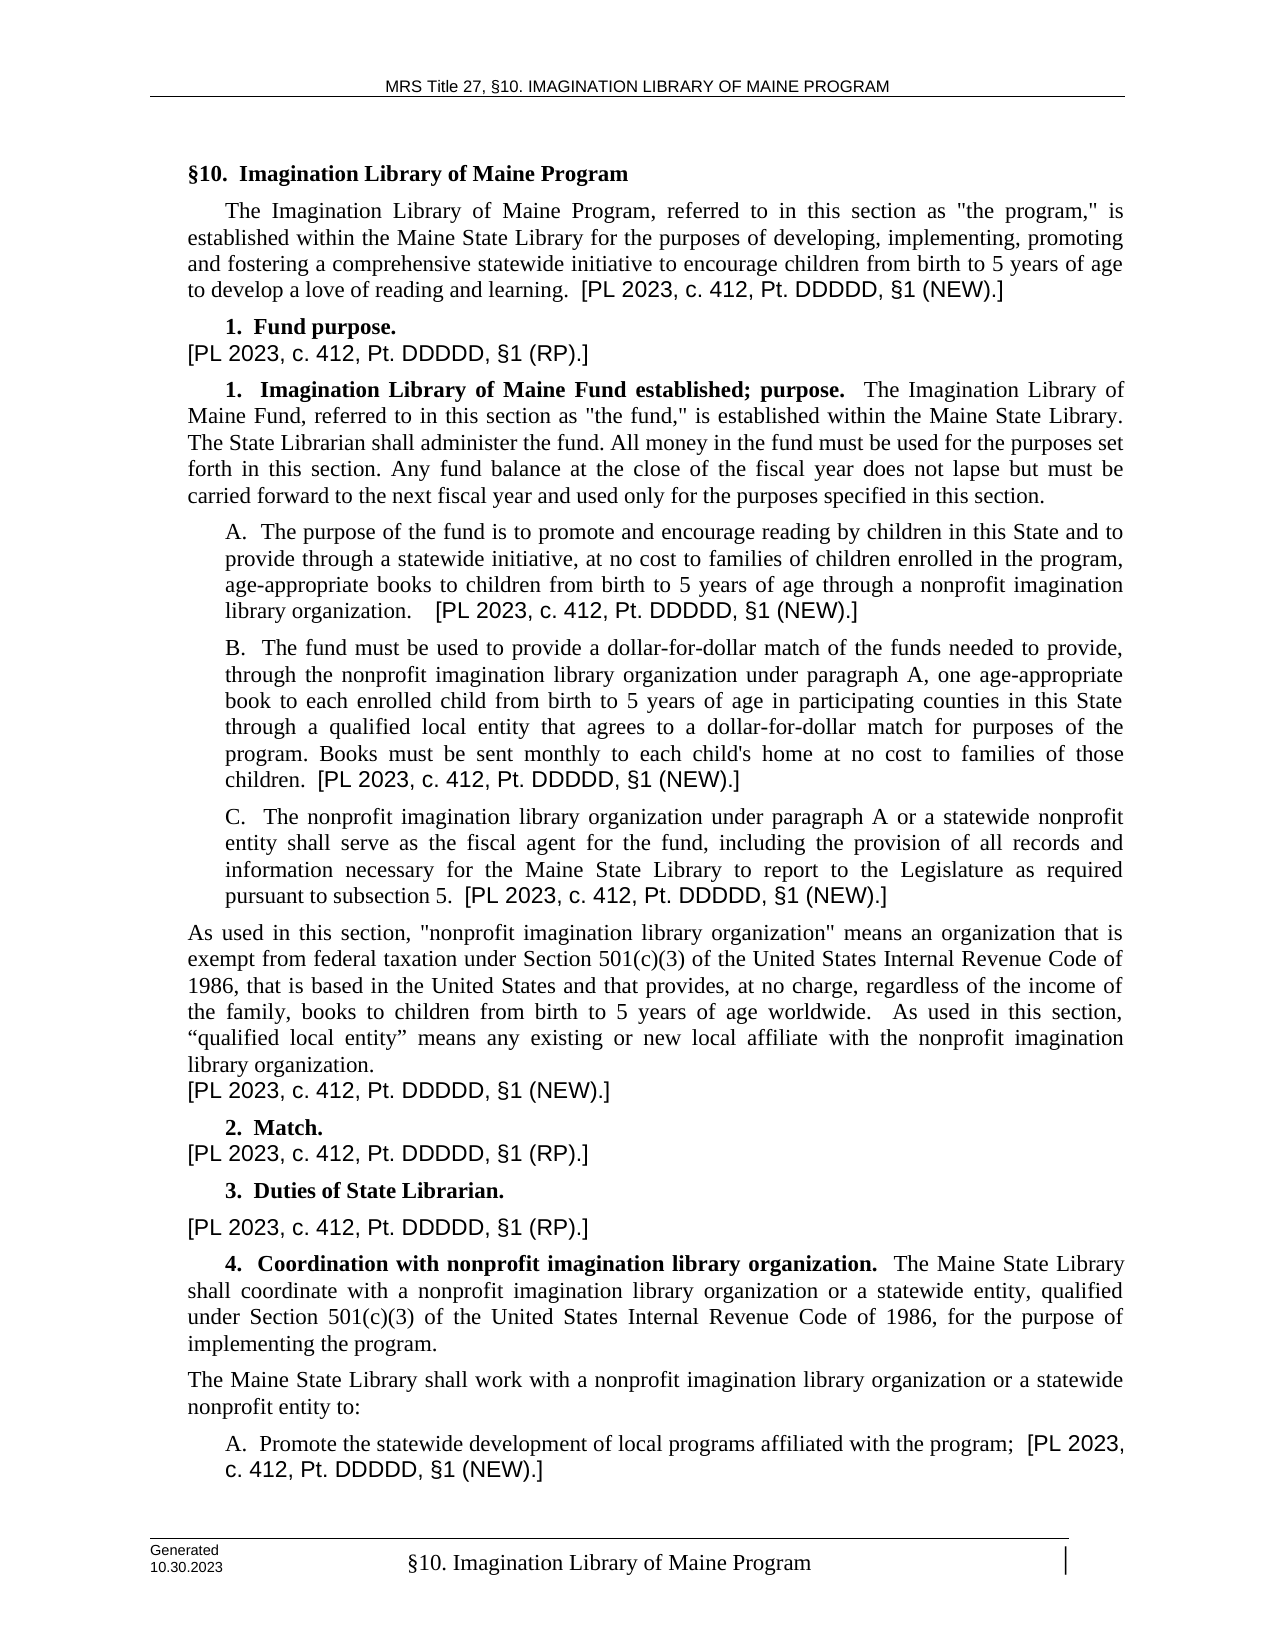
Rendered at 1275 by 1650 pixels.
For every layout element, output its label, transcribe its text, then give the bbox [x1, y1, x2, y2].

text C. The nonprofit imagination library organization under paragraph A or a statewide nonprofit entity shall serve as the fiscal agent for the fund, including the provision of all records and information necessary for the Maine State Library to report to the Legislature as required pursuant to subsection 5. [PL 2023, c. 412, Pt. DDDDD, §1 (NEW).] [225, 803, 1125, 908]
text 1. Imagination Library of Maine Fund established; purpose. The Imagination Library of Maine Fund, referred to in this section as "the fund," is established within the Maine State Library. The State Librarian shall administer the fund. All money in the fund must be used for the purposes set forth in this section. Any fund balance at the close of the fiscal year does not lapse but must be carried forward to the next fiscal year and used only for the purposes specified in this section. [187, 376, 1125, 508]
text §10. Imagination Library of Maine Program [187, 160, 1125, 187]
text 1. Fund purpose. [187, 313, 1125, 339]
text The Imagination Library of Maine Program, referred to in this section as "the program," is established within the Maine State Library for the purposes of developing, implementing, promoting and fostering a comprehensive statewide initiative to encourage children from birth to 5 years of age to develop a love of reading and learning. [PL 2023, c. 412, Pt. DDDDD, §1 (NEW).] [187, 197, 1125, 303]
text [PL 2023, c. 412, Pt. DDDDD, §1 (RP).] [187, 1214, 1125, 1240]
text 3. Duties of State Librarian. [187, 1177, 1125, 1203]
text B. The fund must be used to provide a dollar-for-dollar match of the funds needed to provide, through the nonprofit imagination library organization under paragraph A, one age-appropriate book to each enrolled child from birth to 5 years of age in participating counties in this State through a qualified local entity that agrees to a dollar-for-dollar match for purposes of the program. Books must be sent monthly to each child's home at no cost to families of those children. [PL 2023, c. 412, Pt. DDDDD, §1 (NEW).] [225, 634, 1125, 793]
text The Maine State Library shall work with a nonprofit imagination library organization or a statewide nonprofit entity to: [187, 1366, 1125, 1419]
text [PL 2023, c. 412, Pt. DDDDD, §1 (RP).] [187, 1140, 1125, 1167]
text A. The purpose of the fund is to promote and encourage reading by children in this State and to provide through a statewide initiative, at no cost to families of children enrolled in the program, age-appropriate books to children from birth to 5 years of age through a nonprofit imagination library organization. [PL 2023, c. 412, Pt. DDDDD, §1 (NEW).] [225, 518, 1125, 624]
text [PL 2023, c. 412, Pt. DDDDD, §1 (NEW).] [187, 1077, 1125, 1103]
text [PL 2023, c. 412, Pt. DDDDD, §1 (RP).] [187, 339, 1125, 366]
text 2. Match. [187, 1114, 1125, 1140]
text A. Promote the statewide development of local programs affiliated with the program; [PL 2023, c. 412, Pt. DDDDD, §1 (NEW).] [225, 1429, 1125, 1482]
text As used in this section, "nonprofit imagination library organization" means an organization that is exempt from federal taxation under Section 501(c)(3) of the United States Internal Revenue Code of 1986, that is based in the United States and that provides, at no charge, regardless of the income of the family, books to children from birth to 5 years of age worldwide. As used in this section, “qualified local entity” means any existing or new local affiliate with the nonprofit imagination library organization. [187, 919, 1125, 1077]
text 4. Coordination with nonprofit imagination library organization. The Maine State Library shall coordinate with a nonprofit imagination library organization or a statewide entity, qualified under Section 501(c)(3) of the United States Internal Revenue Code of 1986, for the purpose of implementing the program. [187, 1251, 1125, 1356]
